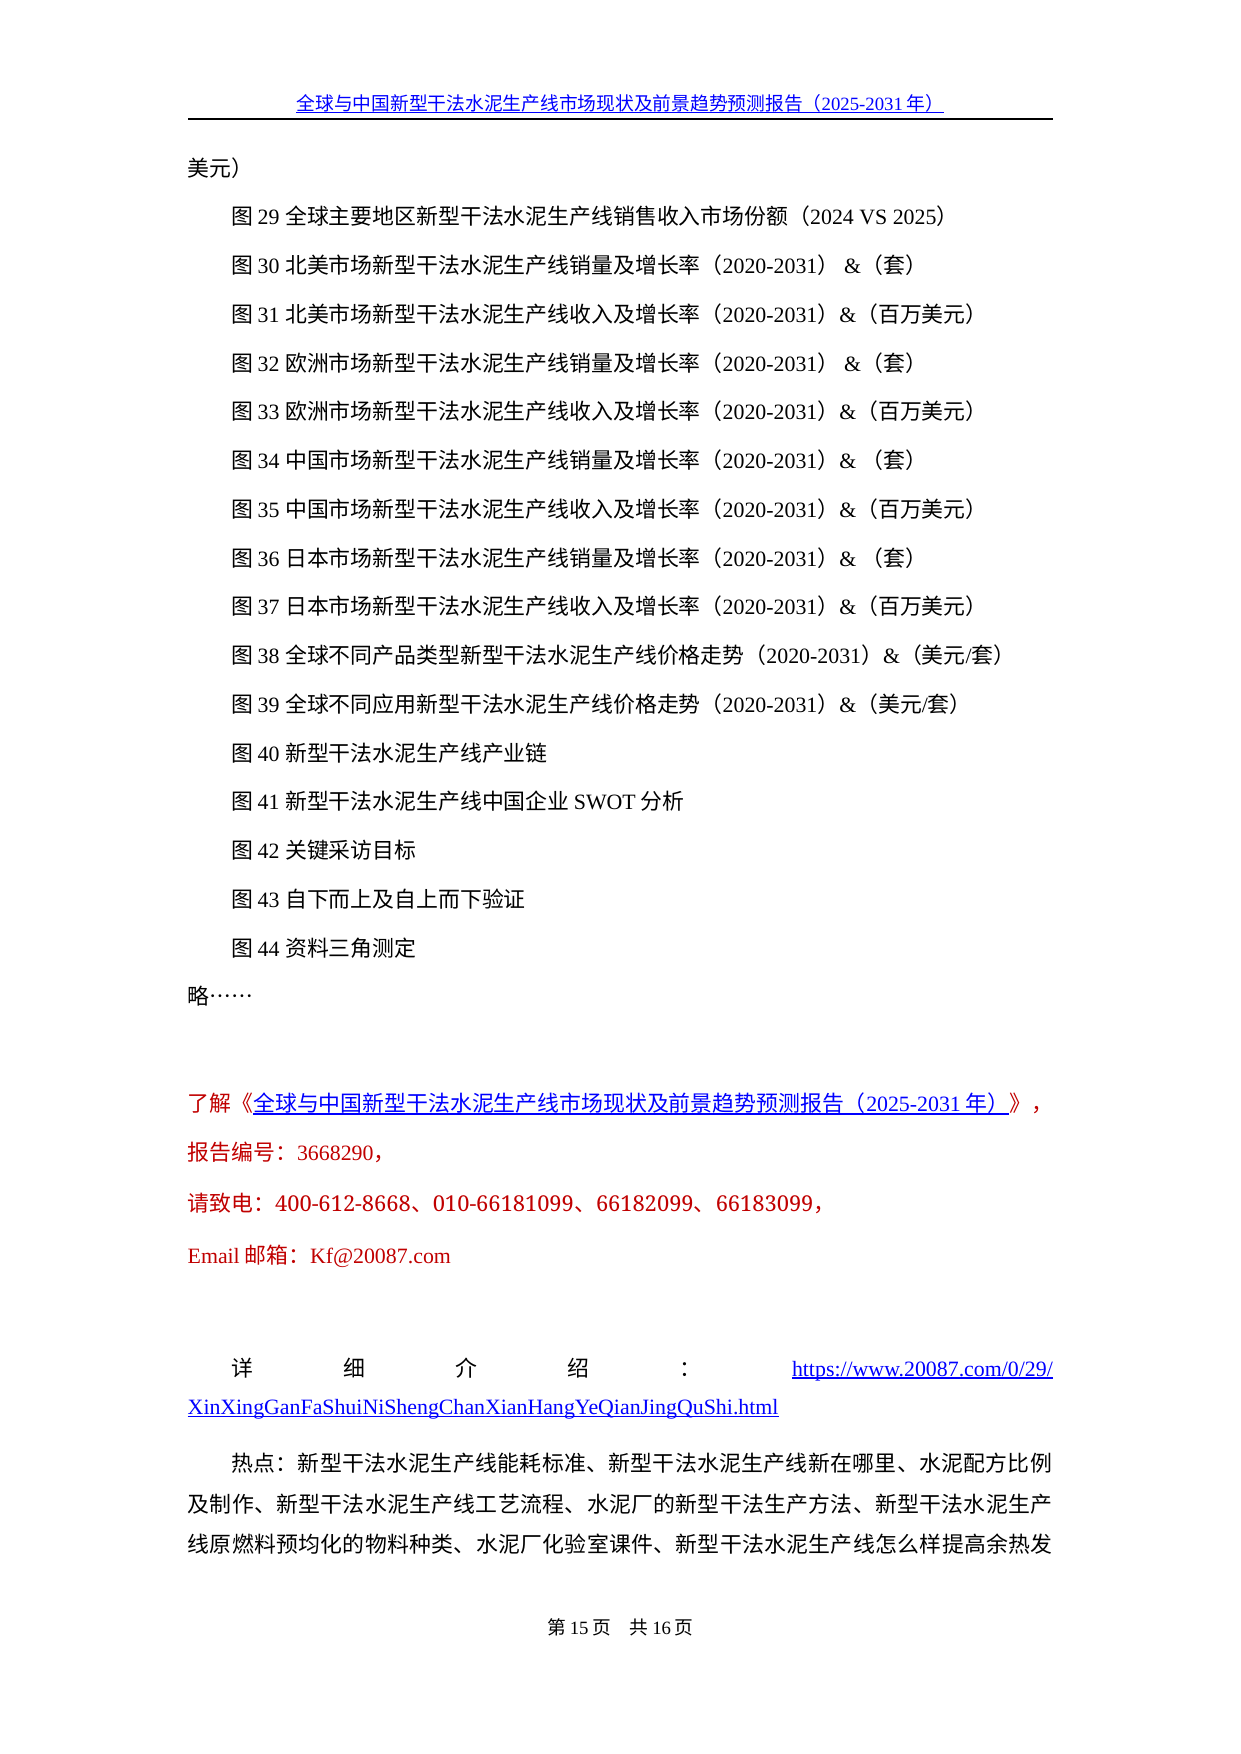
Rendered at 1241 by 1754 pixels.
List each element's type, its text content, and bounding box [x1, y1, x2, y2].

text 详细介绍：https://www.20087.com/0/29/XinXingGanFaShuiNiShengChanXianHangYeQianJingQuShi.html [187, 1350, 1053, 1423]
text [187, 1446, 1053, 1559]
text 请致电：400-612-8668、010-66181099、66182099、66183099， [187, 1186, 1053, 1218]
text 了解《全球与中国新型干法水泥生产线市场现状及前景趋势预测报告（2025-2031年）》，报告编号：3668290， [187, 1085, 1053, 1167]
text Email邮箱：Kf@20087.com [187, 1237, 1053, 1270]
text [187, 150, 1053, 1011]
